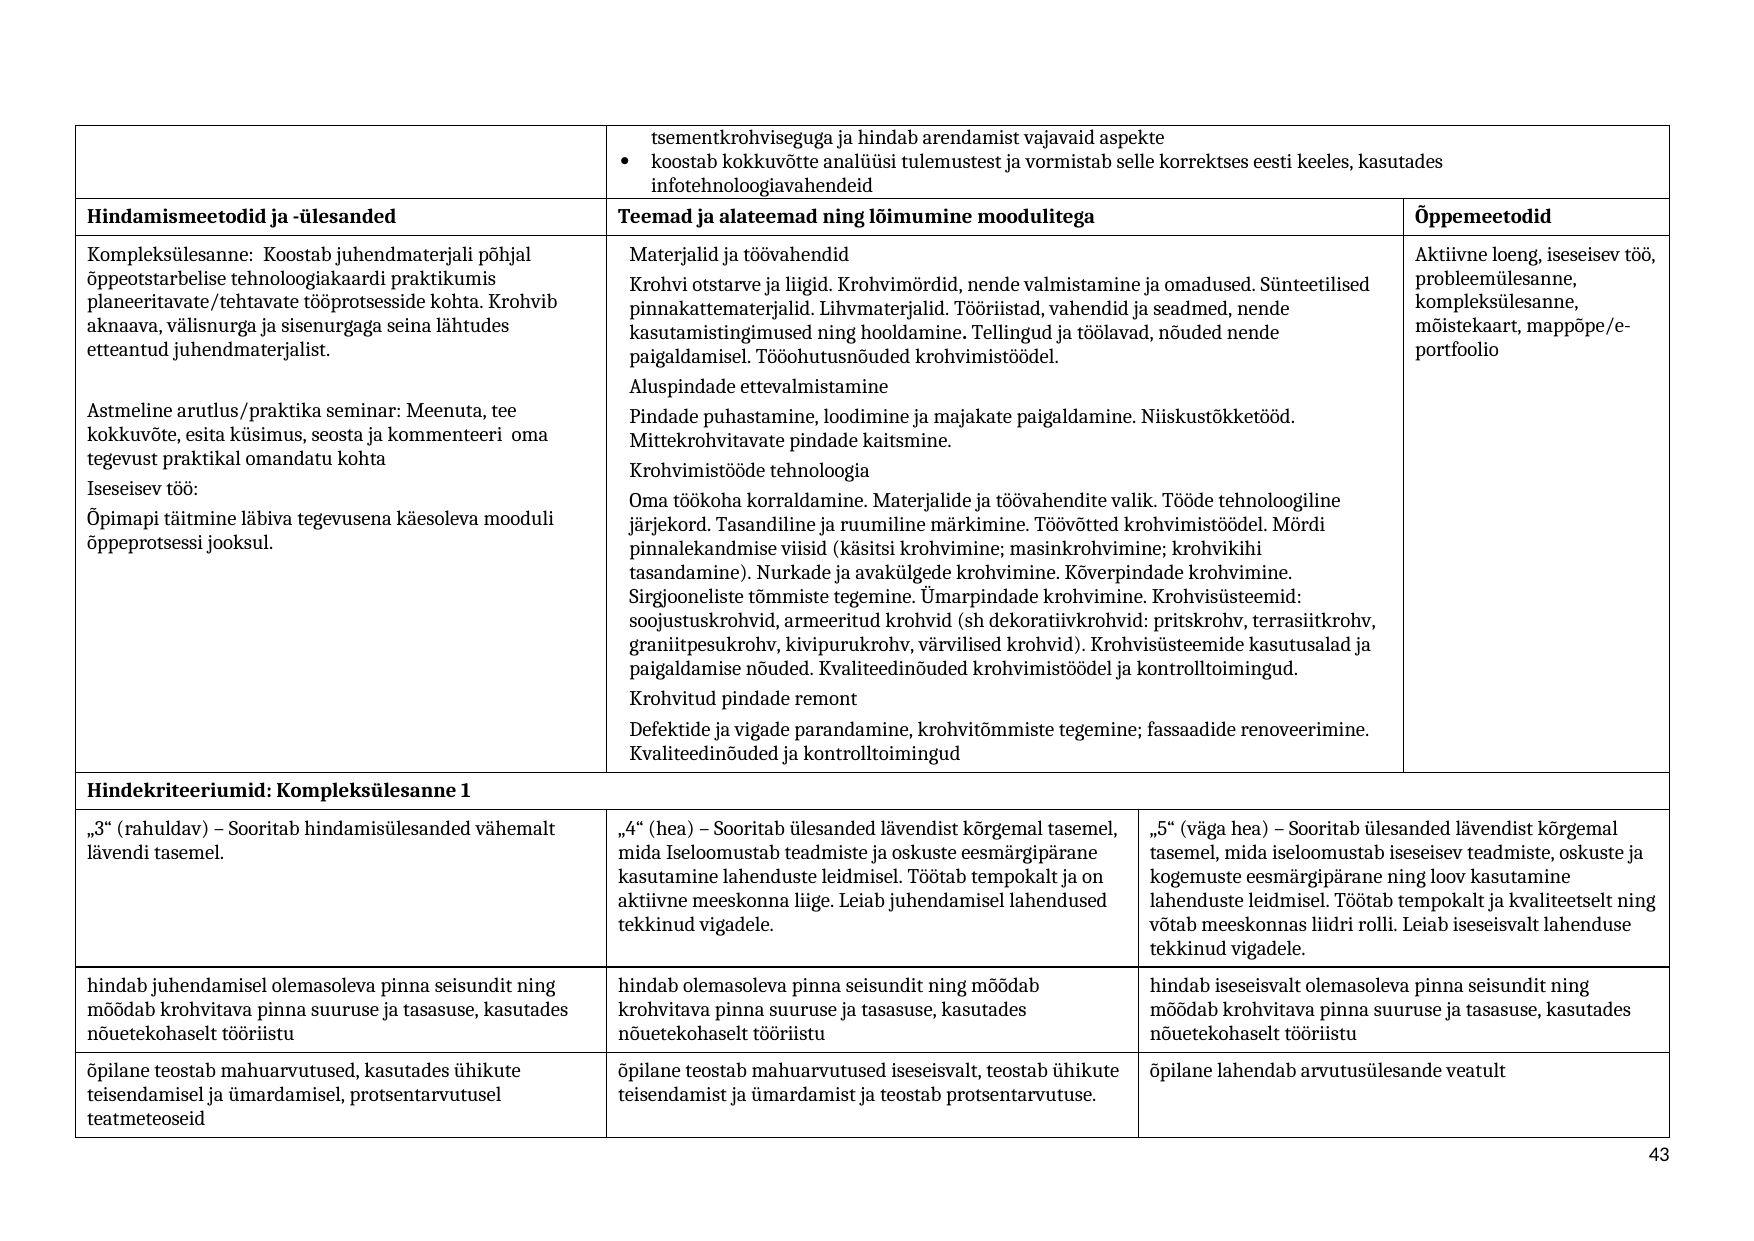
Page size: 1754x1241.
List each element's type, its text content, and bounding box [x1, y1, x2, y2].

table_cell õpilane teostab mahuarvutused iseseisvalt, teostab ühikute teisendamist ja ümardamist ja teostab protsentarvutuse. [607, 1053, 1138, 1137]
table_cell hindab juhendamisel olemasoleva pinna seisundit ning mõõdab krohvitava pinna suuruse ja tasasuse, kasutades nõuetekohaselt tööriistu [76, 968, 606, 1052]
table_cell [76, 126, 606, 197]
table_cell Teemad ja alateemad ning lõimumine moodulitega [607, 199, 1403, 235]
table_cell Hindamismeetodid ja -ülesanded [76, 199, 606, 235]
table_cell Kompleksülesanne: Koostab juhendmaterjali põhjal õppeotstarbelise tehnoloogiakaardi praktikumis planeeritavate/tehtavate tööprotsesside kohta. Krohvib aknaava, välisnurga ja sisenurgaga seina lähtudes etteantud juhendmaterjalist. Astmeline arutlus/praktika seminar: Meenuta, tee kokkuvõte, esita küsimus, seosta ja kommenteeri oma tegevust praktikal omandatu kohta Iseseisev töö: Õpimapi täitmine läbiva tegevusena käesoleva mooduli õppeprotsessi jooksul. [76, 236, 606, 772]
table_cell õpilane lahendab arvutusülesande veatult [1139, 1053, 1669, 1137]
table_cell Aktiivne loeng, iseseisev töö, probleemülesanne, kompleksülesanne, mõistekaart, mappõpe/e-portfoolio [1404, 236, 1669, 772]
table_cell õpilane teostab mahuarvutused, kasutades ühikute teisendamisel ja ümardamisel, protsentarvutusel teatmeteoseid [76, 1053, 606, 1137]
table_cell „4“ (hea) – Sooritab ülesanded lävendist kõrgemal tasemel, mida Iseloomustab teadmiste ja oskuste eesmärgipärane kasutamine lahenduste leidmisel. Töötab tempokalt ja on aktiivne meeskonna liige. Leiab juhendamisel lahendused tekkinud vigadele. [607, 810, 1138, 966]
table_cell hindab olemasoleva pinna seisundit ning mõõdab krohvitava pinna suuruse ja tasasuse, kasutades nõuetekohaselt tööriistu [607, 968, 1138, 1052]
table_cell [607, 236, 1403, 772]
table_cell hindab iseseisvalt olemasoleva pinna seisundit ning mõõdab krohvitava pinna suuruse ja tasasuse, kasutades nõuetekohaselt tööriistu [1139, 968, 1669, 1052]
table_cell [607, 126, 1669, 197]
table_cell „3“ (rahuldav) – Sooritab hindamisülesanded vähemalt lävendi tasemel. [76, 810, 606, 966]
table_cell Hindekriteeriumid: Kompleksülesanne 1 [76, 773, 1669, 809]
table_cell „5“ (väga hea) – Sooritab ülesanded lävendist kõrgemal tasemel, mida iseloomustab iseseisev teadmiste, oskuste ja kogemuste eesmärgipärane ning loov kasutamine lahenduste leidmisel. Töötab tempokalt ja kvaliteetselt ning võtab meeskonnas liidri rolli. Leiab iseseisvalt lahenduse tekkinud vigadele. [1139, 810, 1669, 966]
table_cell Õppemeetodid [1404, 199, 1669, 235]
